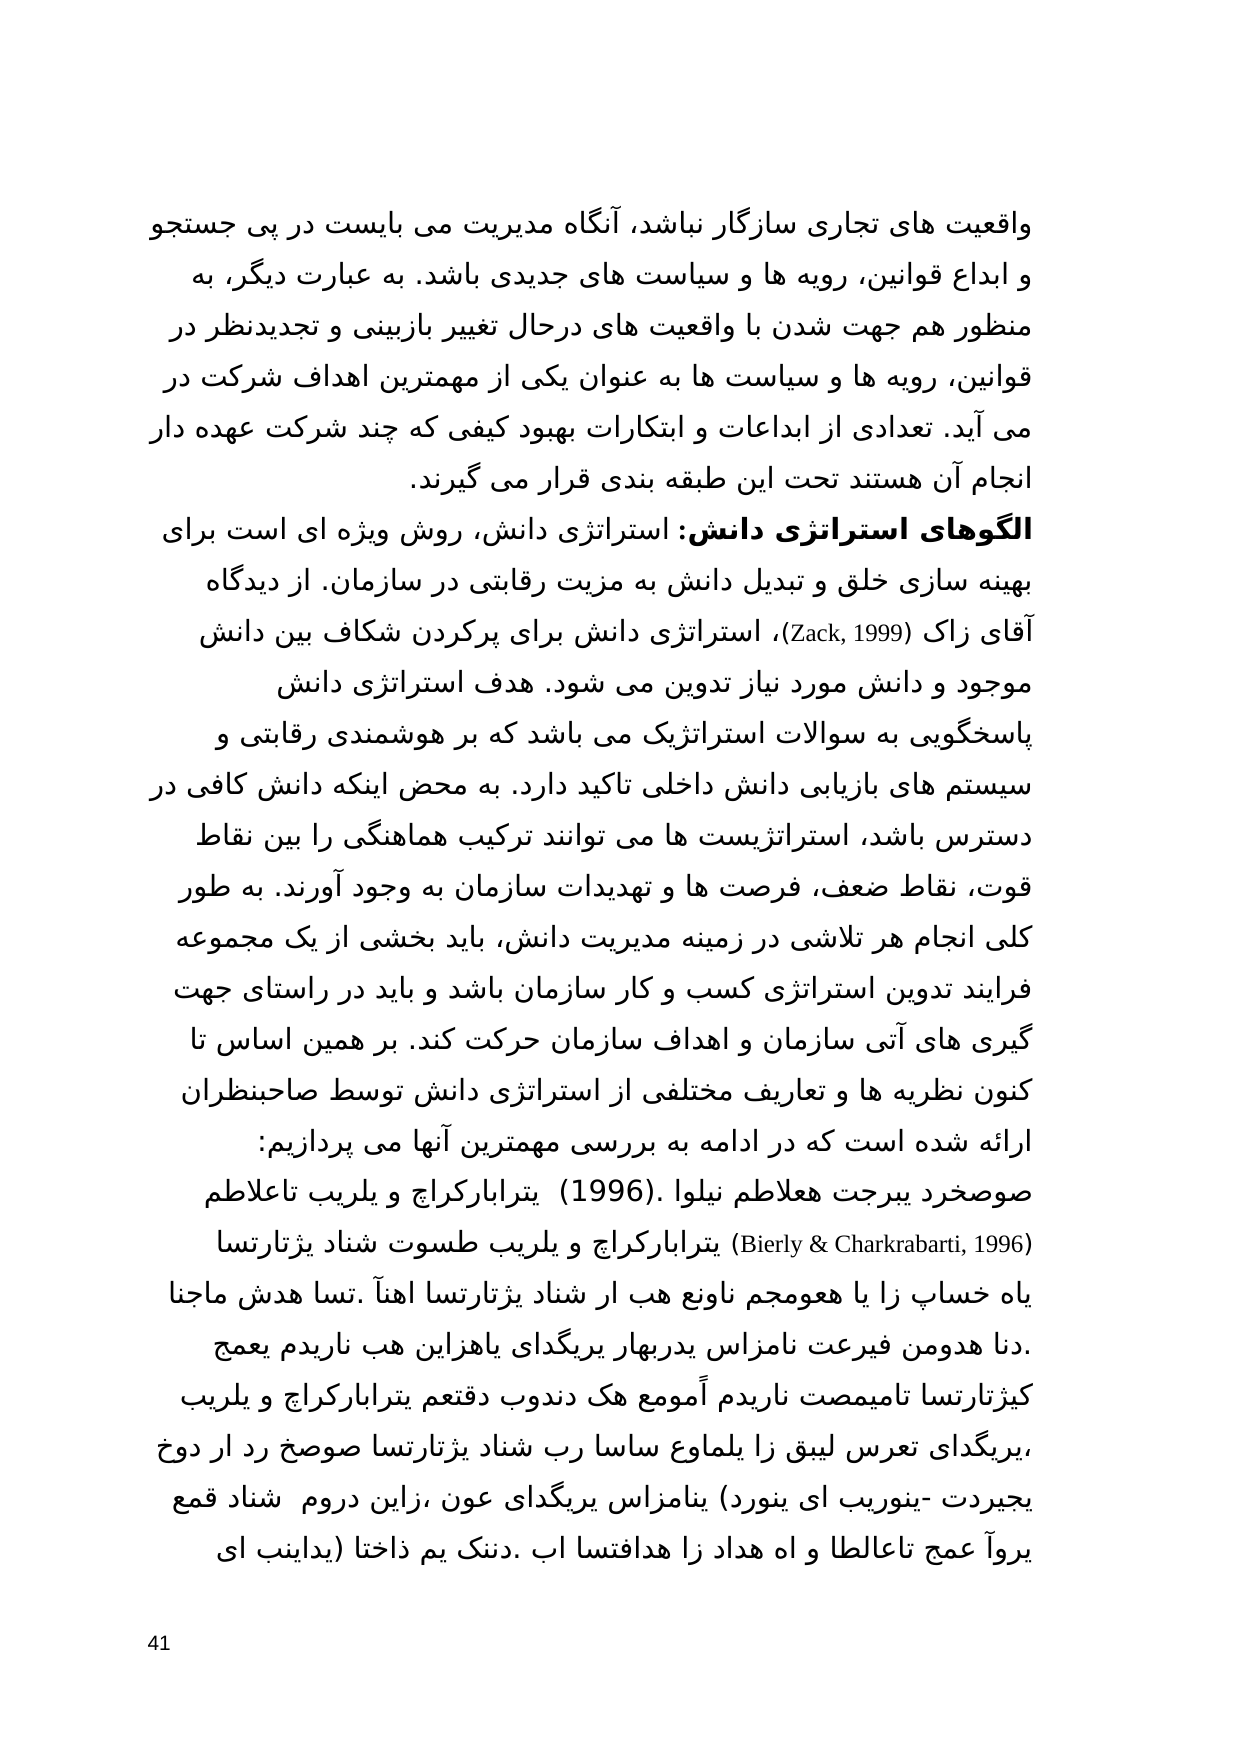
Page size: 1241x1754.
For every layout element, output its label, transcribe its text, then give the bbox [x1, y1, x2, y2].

text الگوهای استراتژی دانش: استراتژی دانش، روش ویژه ای است برای بهینه سازی خلق و تبدیل دانش به مزیت رقابتی در سازمان. از دیدگاه آقای زاک (Zack, 1999)، استراتژی دانش برای پرکردن شکاف بین دانش موجود و دانش مورد نیاز تدوین می شود. هدف استراتژی دانش پاسخگویی به سوالات استراتژیک می باشد که بر هوشمندی رقابتی و سیستم های بازیابی دانش داخلی تاکید دارد. به محض اینکه دانش کافی در دسترس باشد، استراتژیست ها می توانند ترکیب هماهنگی را بین نقاط قوت، نقاط ضعف، فرصت ها و تهدیدات سازمان به وجود آورند. به طور کلی انجام هر تلاشی در زمینه مدیریت دانش، باید بخشی از یک مجموعه فرایند تدوین استراتژی کسب و کار سازمان باشد و باید در راستای جهت گیری های آتی سازمان و اهداف سازمان حرکت کند. بر همین اساس تا کنون نظریه ها و تعاریف مختلفی از استراتژی دانش توسط صاحبنظران ارائه شده است که در ادامه به بررسی مهمترین آنها می پردازیم: [148, 512, 1033, 1158]
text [148, 1175, 1033, 1565]
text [148, 207, 1033, 495]
